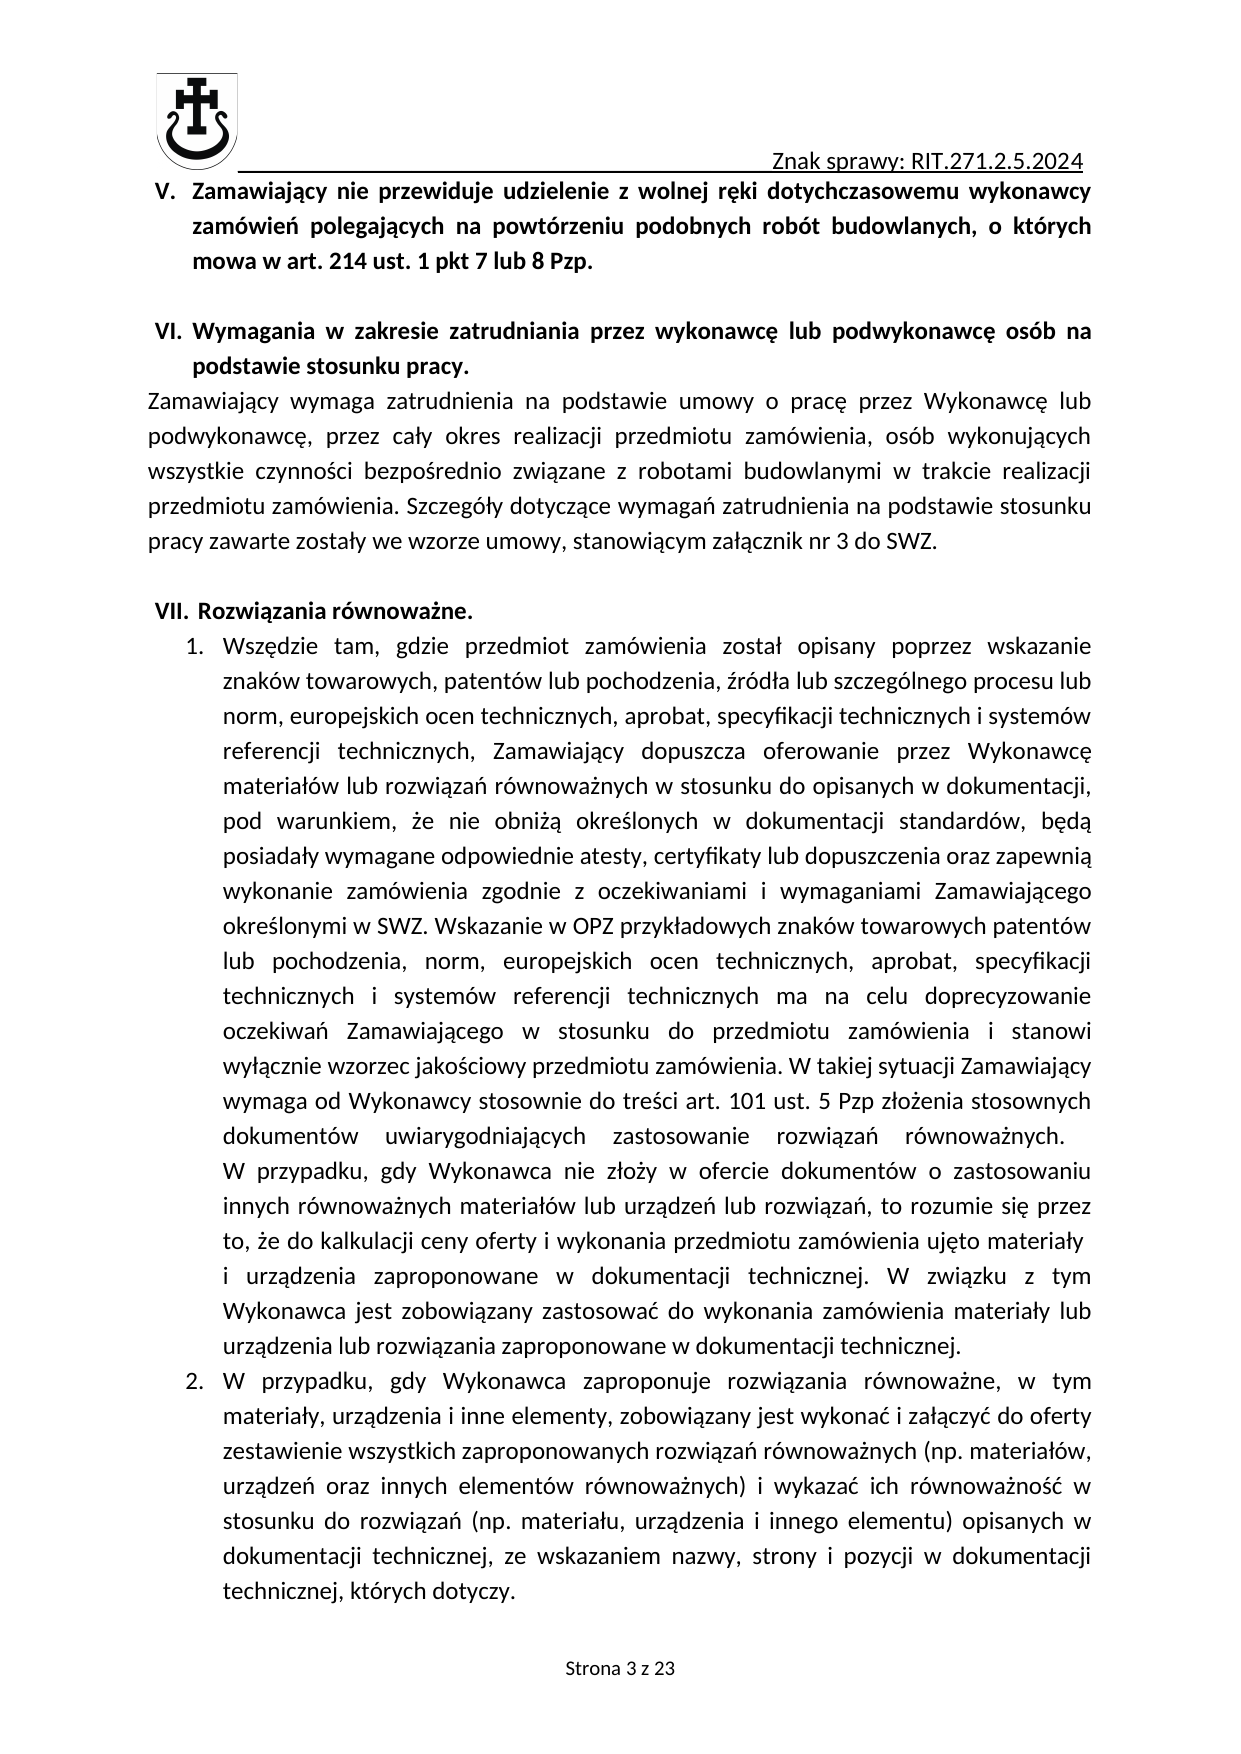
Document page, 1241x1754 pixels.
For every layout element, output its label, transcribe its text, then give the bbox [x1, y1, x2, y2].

text Zamawiający wymaga zatrudnienia na podstawie umowy o pracę przez Wykonawcę lub podwykonawcę, przez cały okres realizacji przedmiotu zamówienia, osób wykonujących wszystkie czynności bezpośrednio związane z robotami budowlanymi w trakcie realizacji przedmiotu zamówienia. Szczegóły dotyczące wymagań zatrudnienia na podstawie stosunku pracy zawarte zostały we wzorze umowy, stanowiącym załącznik nr 3 do SWZ. [148, 385, 1093, 556]
picture [156, 73, 238, 170]
list Wszędzie tam, gdzie przedmiot zamówienia został opisany poprzez wskazanie znaków towarowych, patentów lub pochodzenia, źródła lub szczególnego procesu lub norm, europejskich ocen technicznych, aprobat, specyfikacji technicznych i systemów referencji technicznych, Zamawiający dopuszcza oferowanie przez Wykonawcę materiałów lub rozwiązań równoważnych w stosunku do opisanych w dokumentacji, pod warunkiem, że nie obniżą określonych w dokumentacji standardów, będą posiadały wymagane odpowiednie atesty, certyfikaty lub dopuszczenia oraz zapewnią wykonanie zamówienia zgodnie z oczekiwaniami i wymaganiami Zamawiającego określonymi w SWZ. Wskazanie w OPZ przykładowych znaków towarowych patentów lub pochodzenia, norm, europejskich ocen technicznych, aprobat, specyfikacji technicznych i systemów referencji technicznych ma na celu doprecyzowanie oczekiwań Zamawiającego w stosunku do przedmiotu zamówienia i stanowi wyłącznie wzorzec jakościowy przedmiotu zamówienia. W takiej sytuacji Zamawiający wymaga od Wykonawcy stosownie do treści art. 101 ust. 5 Pzp złożenia stosownych dokumentów uwiarygodniających zastosowanie rozwiązań równoważnych. W przypadku, gdy Wykonawca nie złoży w ofercie dokumentów o zastosowaniu innych równoważnych materiałów lub urządzeń lub rozwiązań, to rozumie się przez to, że do kalkulacji ceny oferty i wykonania przedmiotu zamówienia ujęto materiały i urządzenia zaproponowane w dokumentacji technicznej. W związku z tym Wykonawca jest zobowiązany zastosować do wykonania zamówienia materiały lub urządzenia lub rozwiązania zaproponowane w dokumentacji technicznej. [185, 630, 1093, 1361]
list Zamawiający nie przewiduje udzielenie z wolnej ręki dotychczasowemu wykonawcy zamówień polegających na powtórzeniu podobnych robót budowlanych, o których mowa w art. 214 ust. 1 pkt 7 lub 8 Pzp. [154, 175, 1093, 276]
list Rozwiązania równoważne. [154, 595, 1093, 626]
list Wymagania w zakresie zatrudniania przez wykonawcę lub podwykonawcę osób na podstawie stosunku pracy. [154, 315, 1093, 381]
list W przypadku, gdy Wykonawca zaproponuje rozwiązania równoważne, w tym materiały, urządzenia i inne elementy, zobowiązany jest wykonać i załączyć do oferty zestawienie wszystkich zaproponowanych rozwiązań równoważnych (np. materiałów, urządzeń oraz innych elementów równoważnych) i wykazać ich równoważność w stosunku do rozwiązań (np. materiału, urządzenia i innego elementu) opisanych w dokumentacji technicznej, ze wskazaniem nazwy, strony i pozycji w dokumentacji technicznej, których dotyczy. [185, 1365, 1093, 1606]
